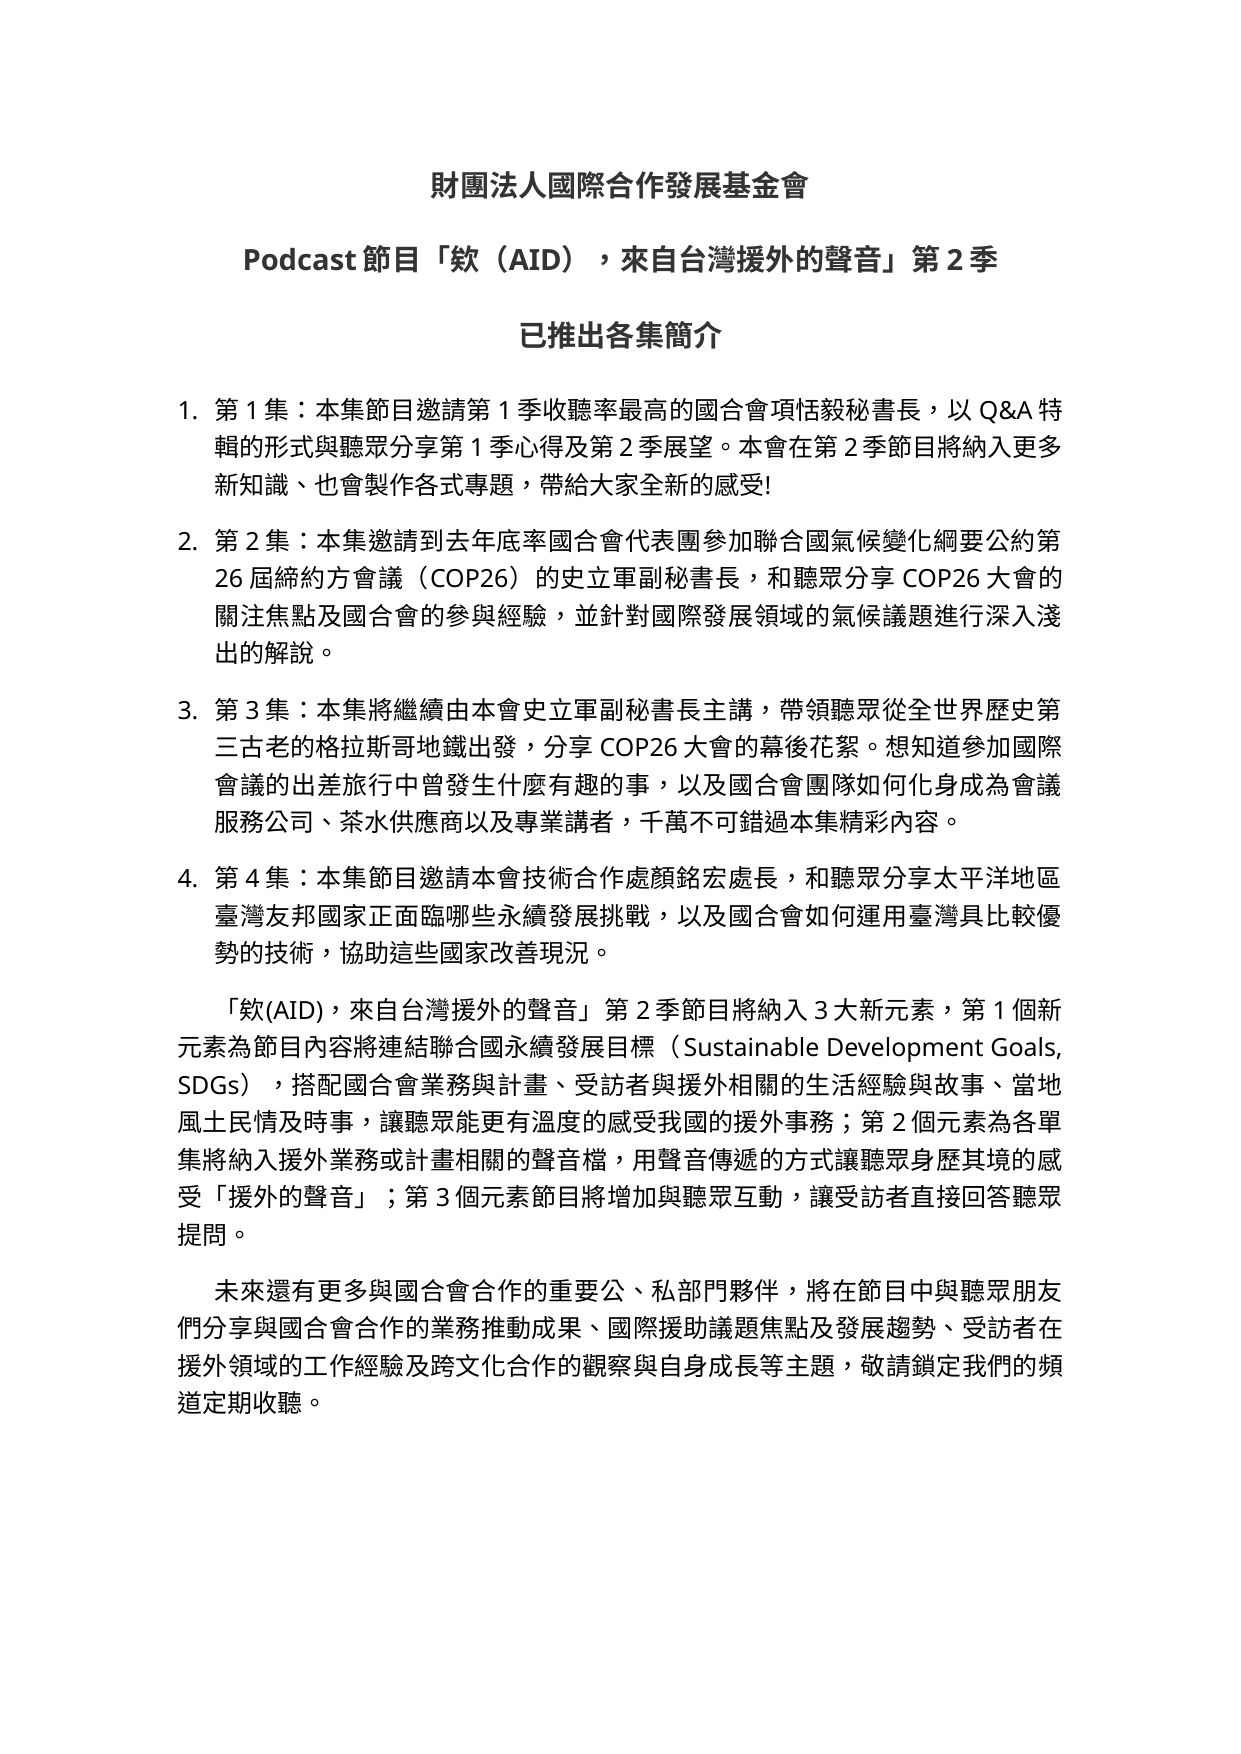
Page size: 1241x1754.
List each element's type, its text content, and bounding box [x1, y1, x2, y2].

text 已推出各集簡介 [177, 296, 1063, 371]
list 第2集：本集邀請到去年底率國合會代表團參加聯合國氣候變化綱要公約第26屆締約方會議（COP26）的史立軍副秘書長，和聽眾分享COP26大會的關注焦點及國合會的參與經驗，並針對國際發展領域的氣候議題進行深入淺出的解說​。 [177, 521, 1063, 671]
text 「欸(AID)，來自台灣援外的聲音」第2季節目將納入3大新元素，第1個新元素為節目內容將連結聯合國永續發展目標（Sustainable Development Goals, SDGs），搭配國合會業務與計畫、受訪者與援外相關的生活經驗與故事、當地風土民情及時事，讓聽眾能更有溫度的感受我國的援外事務；第2個元素為各單集將納入援外業務或計畫相關的聲音檔，用聲音傳遞的方式讓聽眾身歷其境的感受「援外的聲音」；第3個元素節目將增加與聽眾互動，讓受訪者直接回答聽眾提問。 [177, 989, 1063, 1252]
list 第4集：本集節目邀請本會技術合作處顏銘宏處長，和聽眾分享太平洋地區臺灣友邦國家正面臨哪些永續發展挑戰，以及國合會如何運用臺灣具比較優勢的技術，協助這些國家改善現況。 [177, 858, 1063, 971]
text Podcast節目「欸（AID），來自台灣援外的聲音」第2季 [177, 221, 1063, 296]
text 財團法人國際合作發展基金會 [177, 146, 1063, 221]
list 第1集：本集節目邀請第1季收聽率最高的國合會項恬毅秘書長，以Q&A特輯的形式與聽眾分享第1季心得及第2季展望。本會在第2季節目將納入更多新知識、也會製作各式專題，帶給大家全新的感受! [177, 389, 1063, 502]
text 未來還有更多與國合會合作的重要公、私部門夥伴，將在節目中與聽眾朋友們分享與國合會合作的業務推動成果、國際援助議題焦點及發展趨勢、受訪者在援外領域的工作經驗及跨文化合作的觀察與自身成長等主題，敬請鎖定我們的頻道定期收聽。 [177, 1271, 1063, 1421]
list 第3集：本集將繼續由本會史立軍副秘書長主講，帶領聽眾從全世界歷史第三古老的格拉斯哥地鐵出發，分享COP26大會的幕後花絮。想知道參加國際會議的出差旅行中曾發生什麼有趣的事，以及國合會團隊如何化身成為會議服務公司、茶水供應商以及專業講者，千萬不可錯過本集精彩內容。​ [177, 689, 1063, 839]
